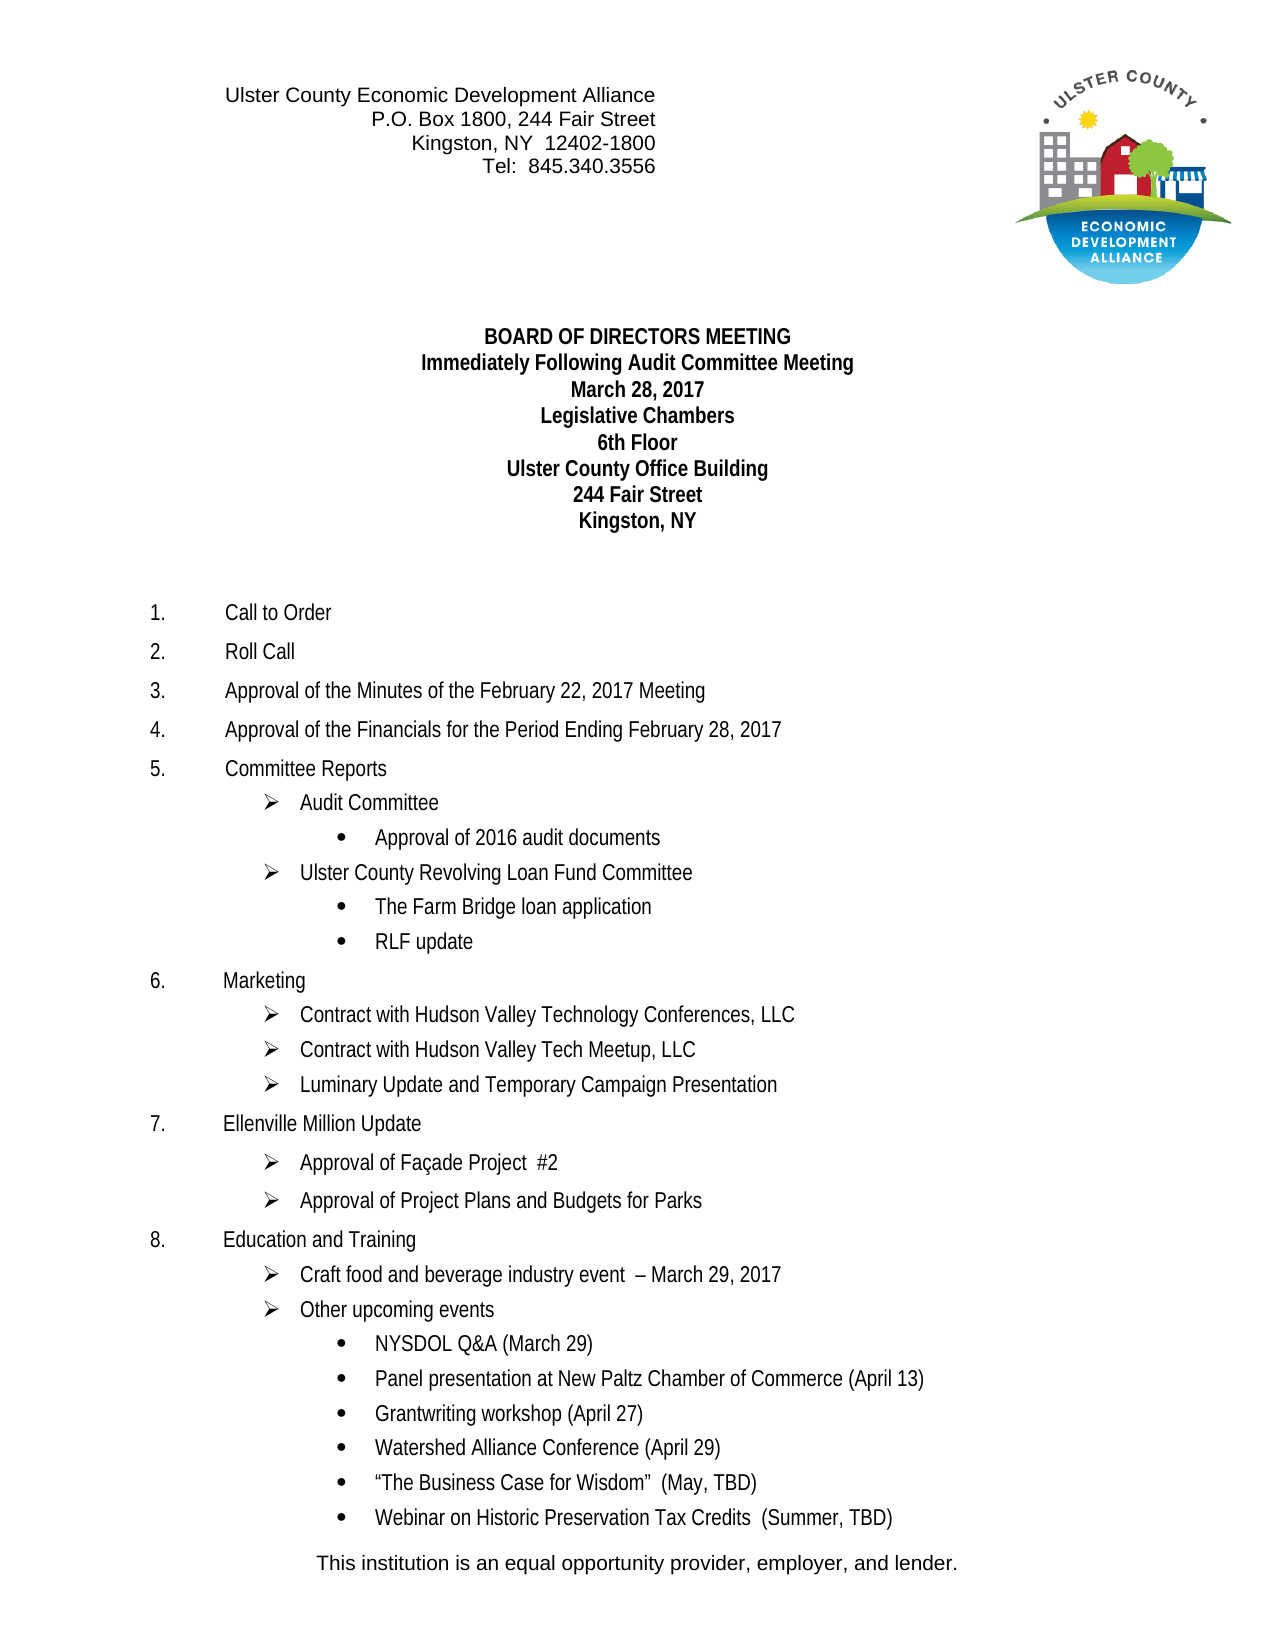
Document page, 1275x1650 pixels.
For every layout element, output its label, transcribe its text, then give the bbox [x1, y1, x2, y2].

list NYSDOL Q&A (March 29) [337, 1330, 1125, 1357]
list Approval of the Financials for the Period Ending February 28, 2017 [150, 716, 1125, 742]
text Immediately Following Audit Committee Meeting [150, 349, 1125, 376]
list Contract with Hudson Valley Tech Meetup, LLC [262, 1036, 1125, 1062]
list Roll Call [150, 638, 1125, 664]
list Call to Order [150, 599, 1125, 625]
text Kingston, NY [150, 507, 1125, 534]
list “The Business Case for Wisdom” (May, TBD) [337, 1469, 1125, 1495]
list RLF update [337, 928, 1125, 954]
picture [1012, 67, 1232, 283]
list Approval of Project Plans and Budgets for Parks [262, 1187, 1125, 1214]
text 244 Fair Street [150, 481, 1125, 507]
list Other upcoming events [262, 1296, 1125, 1322]
list 6. Marketing [150, 967, 1125, 993]
list Luminary Update and Temporary Campaign Presentation [262, 1071, 1125, 1097]
text Legislative Chambers [150, 402, 1125, 428]
list Watershed Alliance Conference (April 29) [337, 1434, 1125, 1461]
list Panel presentation at New Paltz Chamber of Commerce (April 13) [337, 1365, 1125, 1391]
list The Farm Bridge loan application [337, 893, 1125, 919]
text BOARD OF DIRECTORS MEETING [150, 323, 1125, 349]
list Ulster County Revolving Loan Fund Committee [262, 858, 1125, 885]
list Approval of 2016 audit documents [337, 824, 1125, 850]
list Committee Reports [150, 754, 1125, 781]
list Approval of Façade Project #2 [262, 1148, 1125, 1175]
list Audit Committee [262, 789, 1125, 816]
list Approval of the Minutes of the February 22, 2017 Meeting [150, 677, 1125, 703]
list Contract with Hudson Valley Technology Conferences, LLC [262, 1001, 1125, 1028]
list Craft food and beverage industry event – March 29, 2017 [262, 1261, 1125, 1287]
list Grantwriting workshop (April 27) [337, 1400, 1125, 1426]
text 6th Floor [150, 428, 1125, 455]
text 7. Ellenville Million Update [150, 1110, 1125, 1136]
text Ulster County Office Building [150, 455, 1125, 481]
text March 28, 2017 [150, 376, 1125, 402]
text 8. Education and Training [150, 1226, 1125, 1253]
list Webinar on Historic Preservation Tax Credits (Summer, TBD) [337, 1504, 1125, 1530]
